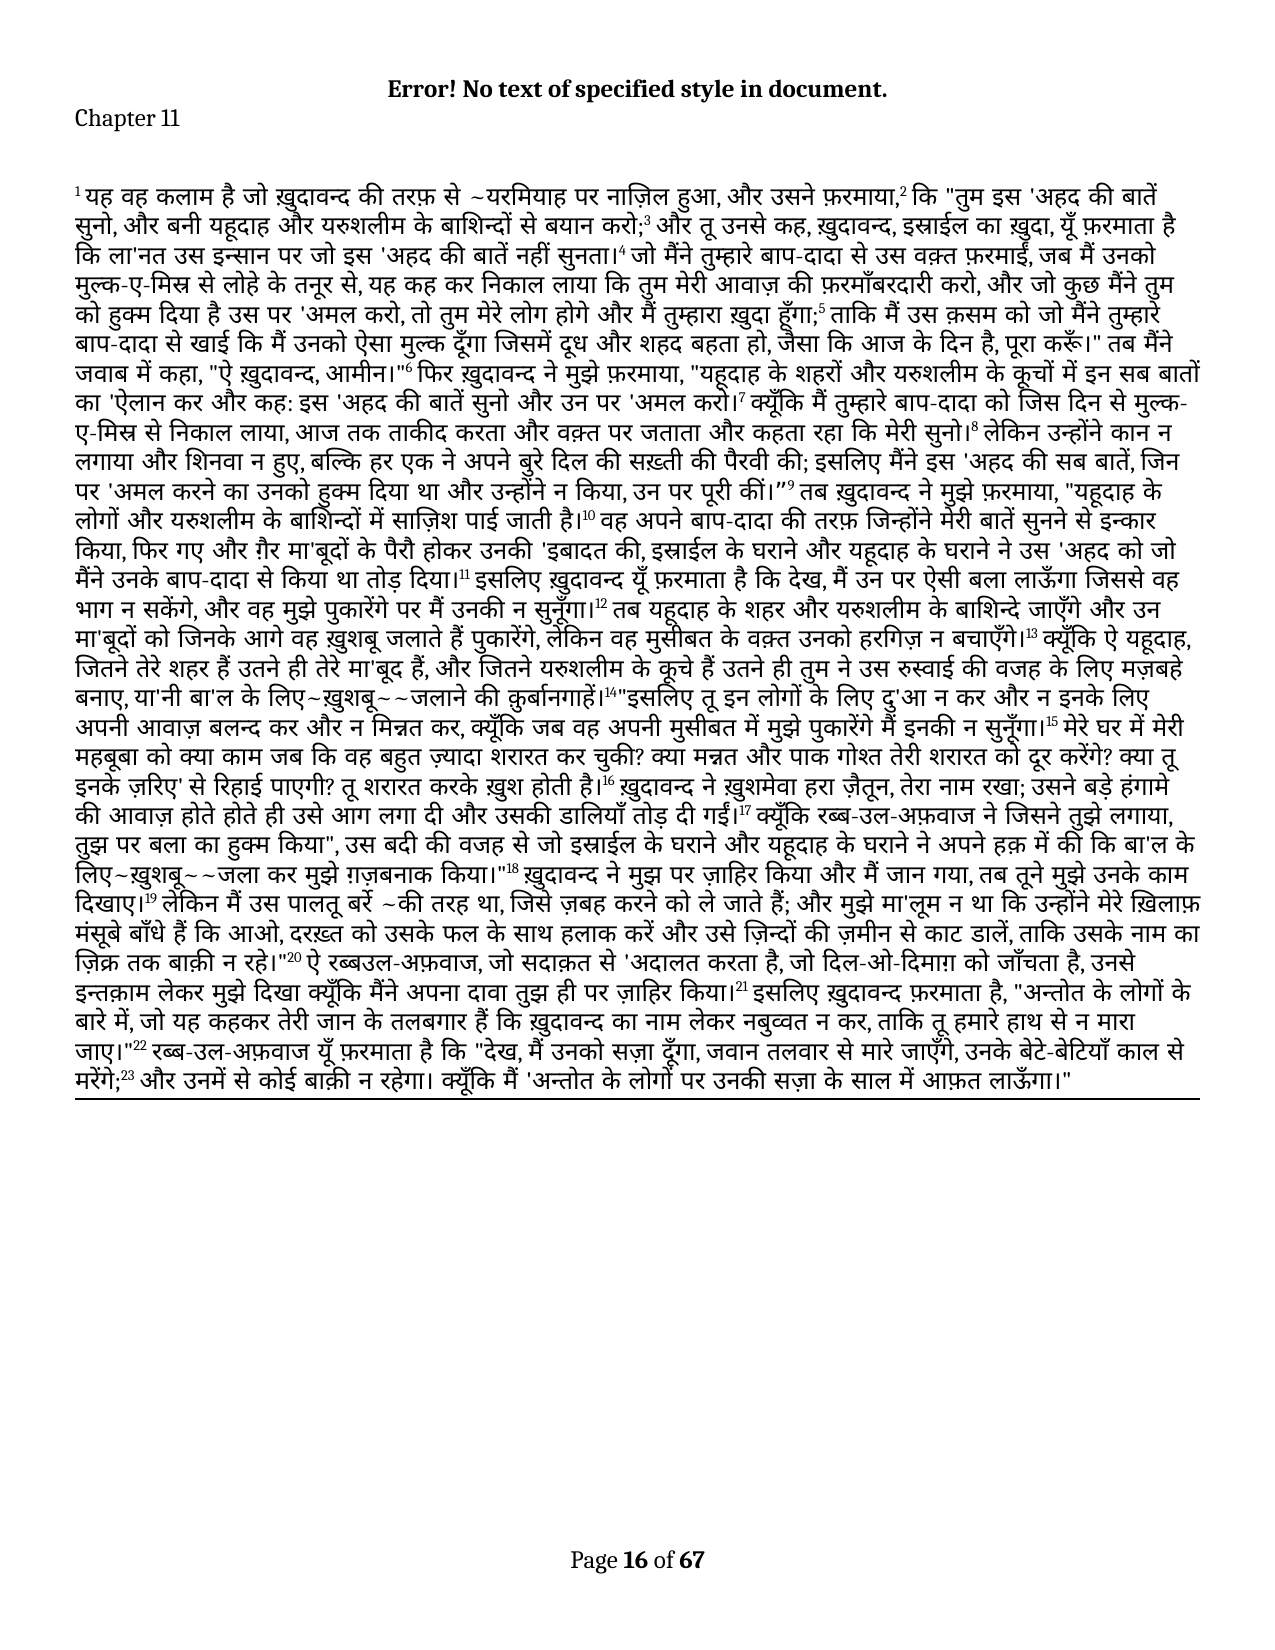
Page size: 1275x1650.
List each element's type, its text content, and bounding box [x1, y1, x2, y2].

text 1यह वह कलाम है जो ख़ुदावन्द की तरफ़ से ~यरमियाह पर नाज़िल हुआ, और उसने फ़रमाया,2कि "तुम इस 'अहद की बातें सुनो, और बनी यहूदाह और यरुशलीम के बाशिन्दों से बयान करो;3और तू उनसे कह, ख़ुदावन्द, इस्राईल का ख़ुदा, यूँ फ़रमाता है कि ला'नत उस इन्सान पर जो इस 'अहद की बातें नहीं सुनता।4जो मैंने तुम्हारे बाप-दादा से उस वक़्त फ़रमाईं, जब मैं उनको मुल्क-ए-मिस्र से लोहे के तनूर से, यह कह कर निकाल लाया कि तुम मेरी आवाज़ की फ़रमाँबरदारी करो, और जो कुछ मैंने तुम को हुक्म दिया है उस पर 'अमल करो, तो तुम मेरे लोग होगे और मैं तुम्हारा ख़ुदा हूँगा;5ताकि मैं उस क़सम को जो मैंने तुम्हारे बाप-दादा से खाई कि मैं उनको ऐसा मुल्क दूँगा जिसमें दूध और शहद बहता हो, जैसा कि आज के दिन है, पूरा करूँ।" तब मैंने जवाब में कहा, "ऐ ख़ुदावन्द, आमीन।"6फिर ख़ुदावन्द ने मुझे फ़रमाया, "यहूदाह के शहरों और यरुशलीम के कूचों में इन सब बातों का 'ऐलान कर और कह: इस 'अहद की बातें सुनो और उन पर 'अमल करो।7क्यूँकि मैं तुम्हारे बाप-दादा को जिस दिन से मुल्क-ए-मिस्र से निकाल लाया, आज तक ताकीद करता और वक़्त पर जताता और कहता रहा कि मेरी सुनो।8लेकिन उन्होंने कान न लगाया और शिनवा न हुए, बल्कि हर एक ने अपने बुरे दिल की सख़्ती की पैरवी की; इसलिए मैंने इस 'अहद की सब बातें, जिन पर 'अमल करने का उनको हुक्म दिया था और उन्होंने न किया, उन पर पूरी कीं।”9तब ख़ुदावन्द ने मुझे फ़रमाया, "यहूदाह के लोगों और यरुशलीम के बाशिन्दों में साज़िश पाई जाती है।10वह अपने बाप-दादा की तरफ़ जिन्होंने मेरी बातें सुनने से इन्कार किया, फिर गए और ग़ैर मा'बूदों के पैरौ होकर उनकी 'इबादत की, इस्राईल के घराने और यहूदाह के घराने ने उस 'अहद को जो मैंने उनके बाप-दादा से किया था तोड़ दिया।11इसलिए ख़ुदावन्द यूँ फ़रमाता है कि देख, मैं उन पर ऐसी बला लाऊँगा जिससे वह भाग न सकेंगे, और वह मुझे पुकारेंगे पर मैं उनकी न सुनूँगा।12तब यहूदाह के शहर और यरुशलीम के बाशिन्दे जाएँगे और उन मा'बूदों को जिनके आगे वह ख़ुशबू जलाते हैं पुकारेंगे, लेकिन वह मुसीबत के वक़्त उनको हरगिज़ न बचाएँगे।13क्यूँकि ऐ यहूदाह, जितने तेरे शहर हैं उतने ही तेरे मा'बूद हैं, और जितने यरुशलीम के कूचे हैं उतने ही तुम ने उस रुस्वाई की वजह के लिए मज़बहे बनाए, या'नी बा'ल के लिए~ख़ुशबू~~जलाने की क़ुर्बानगाहें।14"इसलिए तू इन लोगों के लिए दु'आ न कर और न इनके लिए अपनी आवाज़ बलन्द कर और न मिन्नत कर, क्यूँकि जब वह अपनी मुसीबत में मुझे पुकारेंगे मैं इनकी न सुनूँगा।15मेरे घर में मेरी महबूबा को क्या काम जब कि वह बहुत ज़्यादा शरारत कर चुकी? क्या मन्नत और पाक गोश्त तेरी शरारत को दूर करेंगे? क्या तू इनके ज़रिए' से रिहाई पाएगी? तू शरारत करके ख़ुश होती है।16ख़ुदावन्द ने ख़ुशमेवा हरा ज़ैतून, तेरा नाम रखा; उसने बड़े हंगामे की आवाज़ होते होते ही उसे आग लगा दी और उसकी डालियाँ तोड़ दी गईं।17क्यूँकि रब्ब-उल-अफ़वाज ने जिसने तुझे लगाया, तुझ पर बला का हुक्म किया", उस बदी की वजह से जो इस्राईल के घराने और यहूदाह के घराने ने अपने हक़ में की कि बा'ल के लिए~ख़ुशबू~~जला कर मुझे ग़ज़बनाक किया।"18ख़ुदावन्द ने मुझ पर ज़ाहिर किया और मैं जान गया, तब तूने मुझे उनके काम दिखाए।19लेकिन मैं उस पालतू बर्रे ~की तरह था, जिसे ज़बह करने को ले जाते हैं; और मुझे मा'लूम न था कि उन्होंने मेरे ख़िलाफ़ मंसूबे बाँधे हैं कि आओ, दरख़्त को उसके फल के साथ हलाक करें और उसे ज़िन्दों की ज़मीन से काट डालें, ताकि उसके नाम का ज़िक्र तक बाक़ी न रहे।"20ऐ रब्बउल-अफ़वाज, जो सदाक़त से 'अदालत करता है, जो दिल-ओ-दिमाग़ को जाँचता है, उनसे इन्तक़ाम लेकर मुझे दिखा क्यूँकि मैंने अपना दावा तुझ ही पर ज़ाहिर किया।21इसलिए ख़ुदावन्द फ़रमाता है, "अन्तोत के लोगों के बारे में, जो यह कहकर तेरी जान के तलबगार हैं कि ख़ुदावन्द का नाम लेकर नबुव्वत न कर, ताकि तू हमारे हाथ से न मारा जाए।"22रब्ब-उल-अफ़वाज यूँ फ़रमाता है कि "देख, मैं उनको सज़ा दूँगा, जवान तलवार से मारे जाएँगे, उनके बेटे-बेटियाँ काल से मरेंगे;23और उनमें से कोई बाक़ी न रहेगा। क्यूँकि मैं 'अन्तोत के लोगों पर उनकी सज़ा के साल में आफ़त लाऊँगा।" [75, 182, 1200, 1098]
text Chapter 11 [75, 104, 1200, 161]
